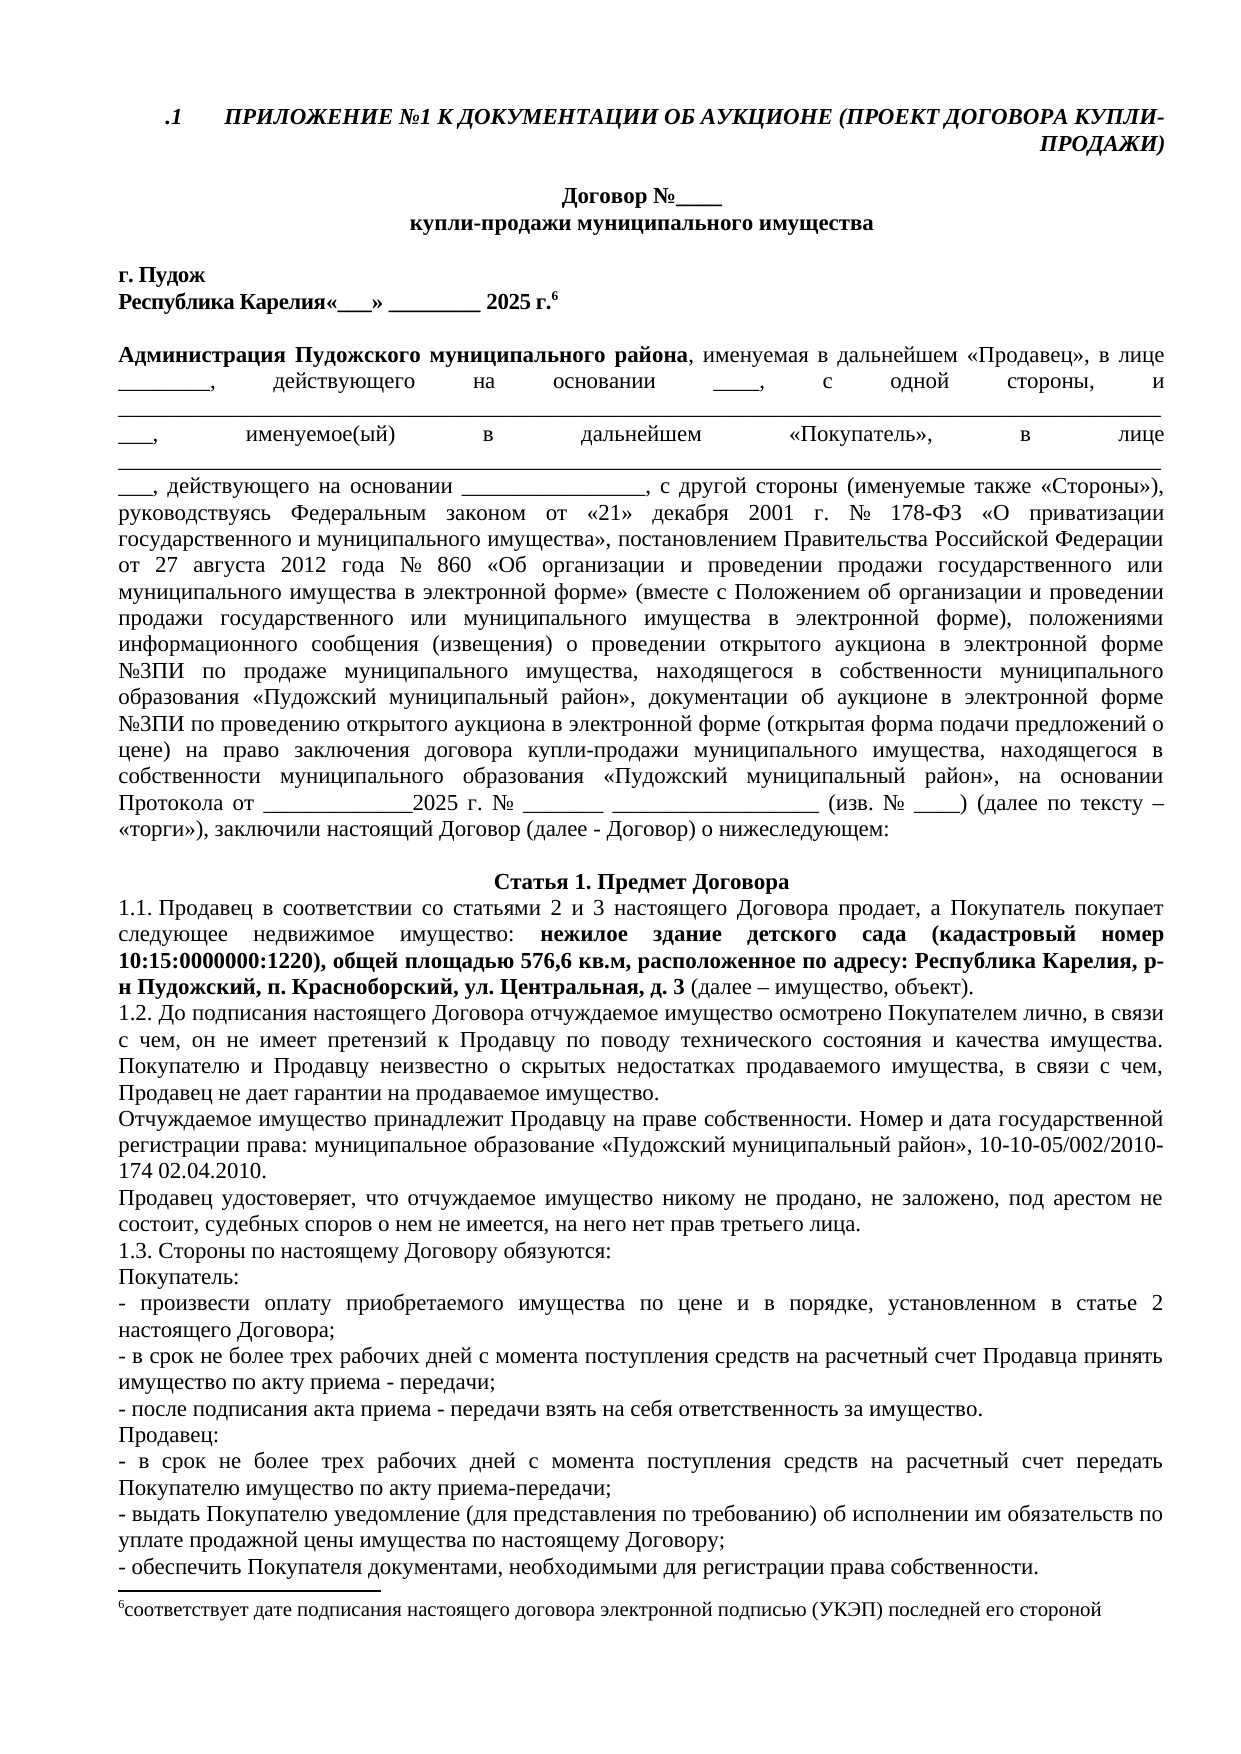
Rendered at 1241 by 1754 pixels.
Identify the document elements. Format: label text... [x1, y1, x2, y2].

text - в срок не более трех рабочих дней с момента поступления средств на расчетный счет передать Покупателю имущество по акту приема-передачи; [118, 1447, 1165, 1500]
text - после подписания акта приема - передачи взять на себя ответственность за имущество. [118, 1395, 1165, 1421]
text - выдать Покупателю уведомление (для представления по требованию) об исполнении им обязательств по уплате продажной цены имущества по настоящему Договору; [118, 1500, 1165, 1553]
text купли-продажи муниципального имущества [118, 209, 1165, 235]
text - в срок не более трех рабочих дней с момента поступления средств на расчетный счет Продавца принять имущество по акту приема - передачи; [118, 1342, 1165, 1395]
text Отчуждаемое имущество принадлежит Продавцу на праве собственности. Номер и дата государственной регистрации права: муниципальное образование «Пудожский муниципальный район», 10-10-05/002/2010-174 02.04.2010. [118, 1105, 1165, 1184]
text г. Пудож [118, 262, 1165, 288]
text Договор №____ [118, 182, 1165, 209]
text Статья 1. Предмет Договора [118, 868, 1165, 894]
text 1.1.​ Продавец в соответствии со статьями 2 и 3 настоящего Договора продает, а Покупатель покупает следующее недвижимое имущество: нежилое здание детского сада (кадастровый номер 10:15:0000000:1220), общей площадью 576,6 кв.м, расположенное по адресу: Республика Карелия, р-н Пудожский, п. Красноборский, ул. Центральная, д. 3 (далее – имущество, объект). [118, 894, 1165, 999]
text - произвести оплату приобретаемого имущества по цене и в порядке, установленном в статье 2 настоящего Договора; [118, 1289, 1165, 1342]
text Покупатель: [118, 1263, 1165, 1289]
subtitle Приложение №1 к документации об аукционе (Проект договора купли-продажи) [118, 103, 1165, 156]
text 1.3. Стороны по настоящему Договору обязуются: [118, 1237, 1165, 1263]
text Продавец удостоверяет, что отчуждаемое имущество никому не продано, не заложено, под арестом не состоит, судебных споров о нем не имеется, на него нет прав третьего лица. [118, 1184, 1165, 1237]
text Продавец: [118, 1421, 1165, 1447]
text - обеспечить Покупателя документами, необходимыми для регистрации права собственности. [118, 1553, 1165, 1579]
text Республика Карелия«___» ________ 2025 г. [118, 288, 1165, 314]
text Администрация Пудожского муниципального района, именуемая в дальнейшем «Продавец», в лице ________, действующего на основании ____, с одной стороны, и ______________________________________________________________________________________________, именуемое(ый) в дальнейшем «Покупатель», в лице ______________________________________________________________________________________________, действующего на основании ________________, с другой стороны (именуемые также «Стороны»), руководствуясь Федеральным законом от «21» декабря 2001 г. № 178-ФЗ «О приватизации государственного и муниципального имущества», постановлением Правительства Российской Федерации от 27 августа 2012 года № 860 «Об организации и проведении продажи государственного или муниципального имущества в электронной форме» (вместе с Положением об организации и проведении продажи государственного или муниципального имущества в электронной форме), положениями информационного сообщения (извещения) о проведении открытого аукциона в электронной форме №3ПИ по продаже муниципального имущества, находящегося в собственности муниципального образования «Пудожский муниципальный район», документации об аукционе в электронной форме №3ПИ по проведению открытого аукциона в электронной форме (открытая форма подачи предложений о цене) на право заключения договора купли-продажи муниципального имущества, находящегося в собственности муниципального образования «Пудожский муниципальный район», на основании Протокола от _____________2025 г. № _______ __________________ (изв. № ____) (далее по тексту – «торги»), заключили настоящий Договор (далее - Договор) о нижеследующем: [118, 341, 1165, 841]
text 1.2. До подписания настоящего Договора отчуждаемое имущество осмотрено Покупателем лично, в связи с чем, он не имеет претензий к Продавцу по поводу технического состояния и качества имущества. Покупателю и Продавцу неизвестно о скрытых недостатках продаваемого имущества, в связи с чем, Продавец не дает гарантии на продаваемое имущество. [118, 999, 1165, 1105]
